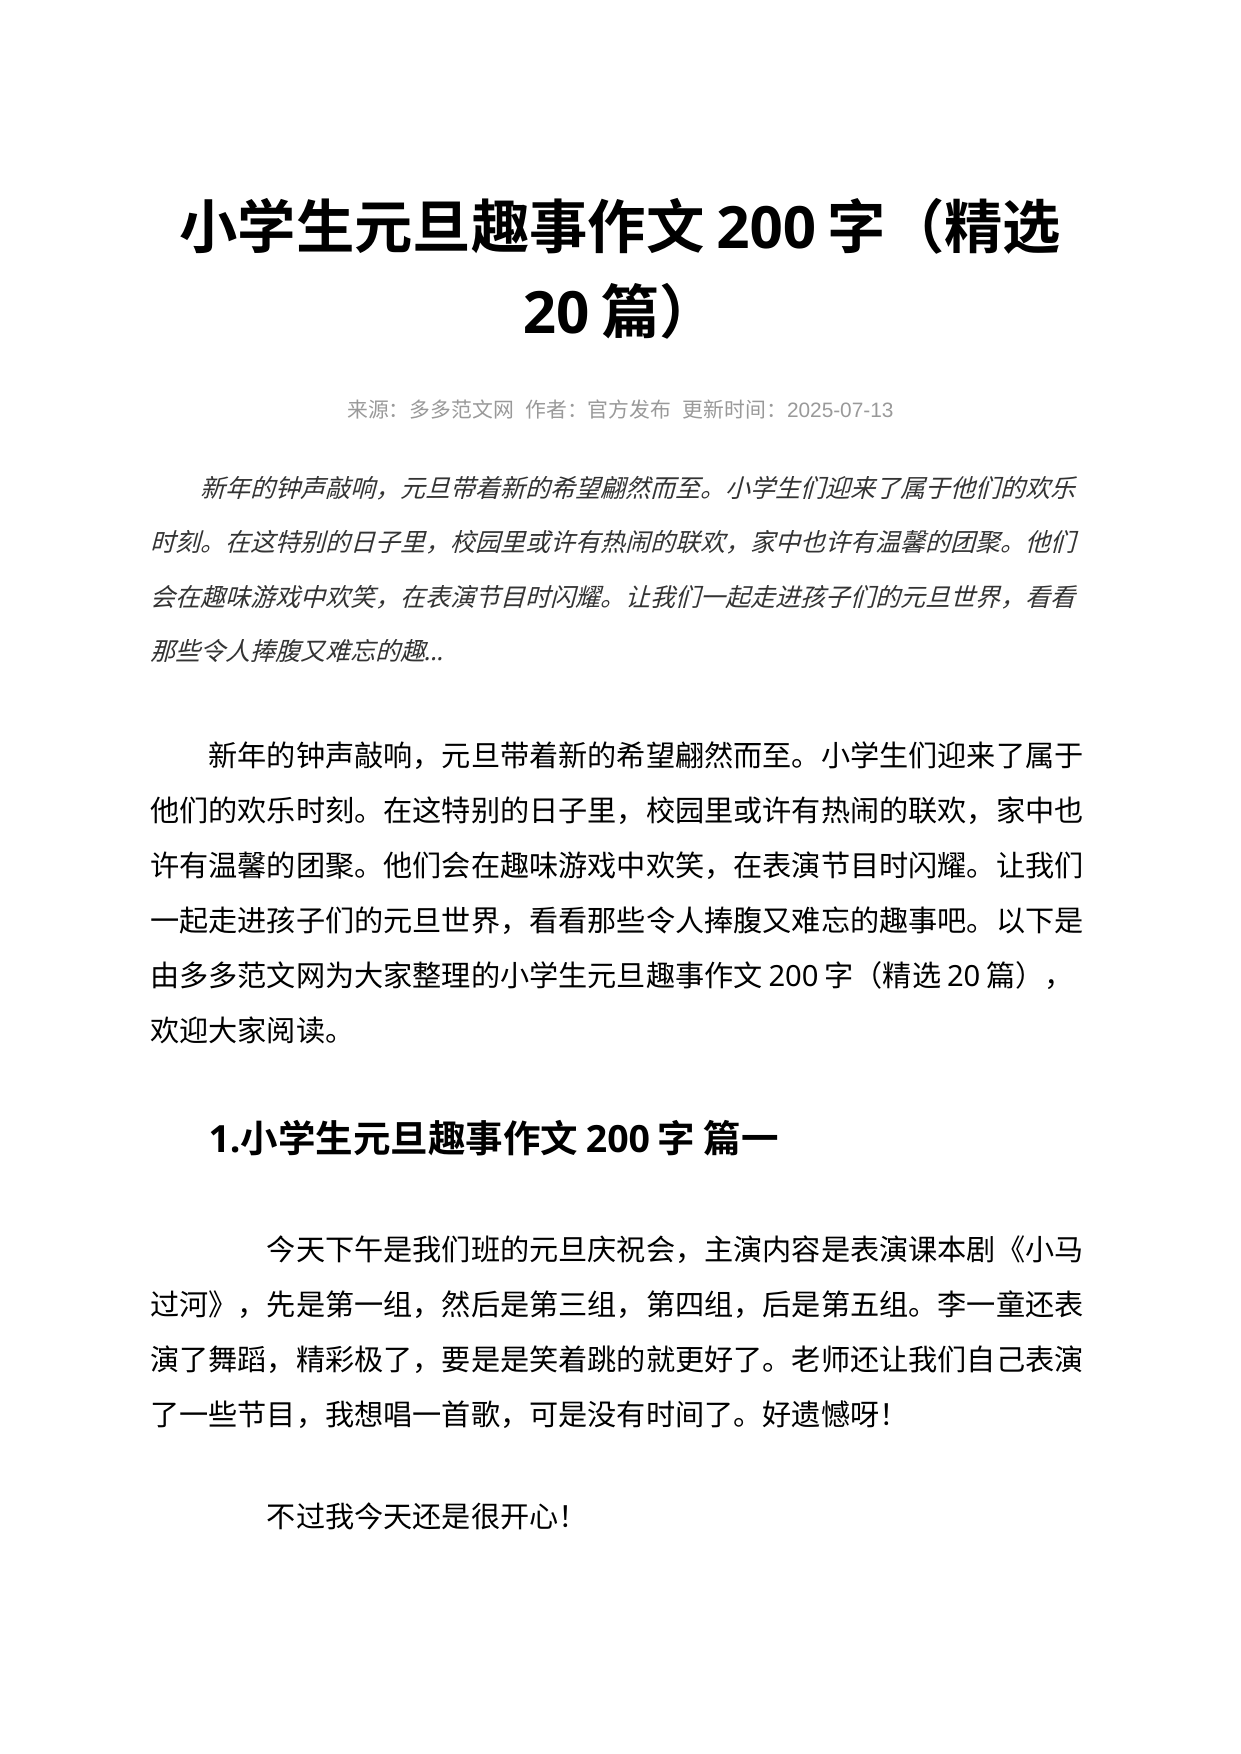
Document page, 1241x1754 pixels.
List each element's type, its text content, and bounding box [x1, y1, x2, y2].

text 来源：多多范文网 作者：官方发布 更新时间：2025-07-13 [150, 398, 1090, 422]
text 今天下午是我们班的元旦庆祝会，主演内容是表演课本剧《小马过河》，先是第一组，然后是第三组，第四组，后是第五组。李一童还表演了舞蹈，精彩极了，要是是笑着跳的就更好了。老师还让我们自己表演了一些节目，我想唱一首歌，可是没有时间了。好遗憾呀！ [150, 1227, 1090, 1434]
text 不过我今天还是很开心！ [150, 1493, 1090, 1536]
text 1.小学生元旦趣事作文200字 篇一 [150, 1109, 1090, 1164]
subtitle 小学生元旦趣事作文200字（精选20篇） [150, 181, 1090, 351]
text 新年的钟声敲响，元旦带着新的希望翩然而至。小学生们迎来了属于他们的欢乐时刻。在这特别的日子里，校园里或许有热闹的联欢，家中也许有温馨的团聚。他们会在趣味游戏中欢笑，在表演节目时闪耀。让我们一起走进孩子们的元旦世界，看看那些令人捧腹又难忘的趣事吧。以下是由多多范文网为大家整理的小学生元旦趣事作文200字（精选20篇），欢迎大家阅读。 [150, 733, 1090, 1050]
text 新年的钟声敲响，元旦带着新的希望翩然而至。小学生们迎来了属于他们的欢乐时刻。在这特别的日子里，校园里或许有热闹的联欢，家中也许有温馨的团聚。他们会在趣味游戏中欢笑，在表演节目时闪耀。让我们一起走进孩子们的元旦世界，看看那些令人捧腹又难忘的趣... [150, 468, 1090, 668]
